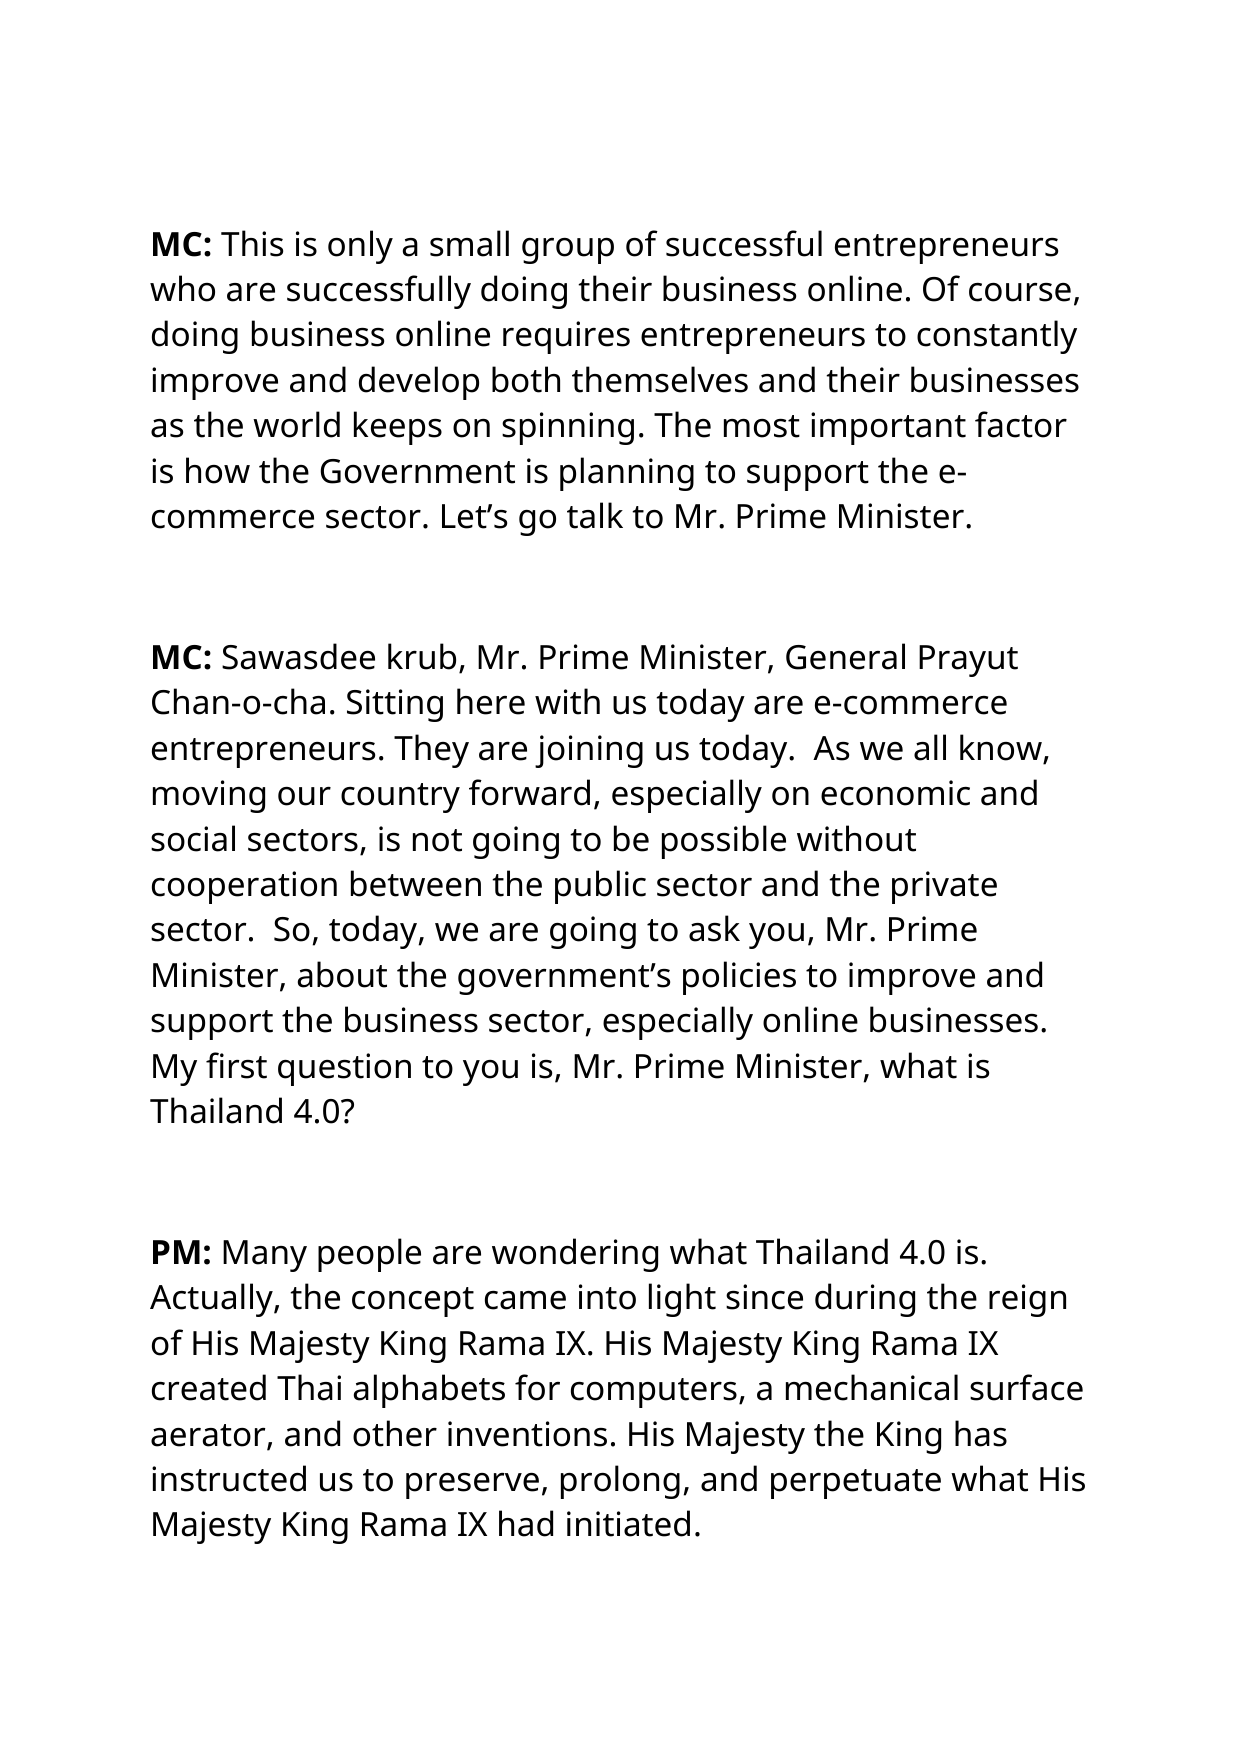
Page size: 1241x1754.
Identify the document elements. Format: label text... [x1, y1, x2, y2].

text MC: Sawasdee krub, Mr. Prime Minister, General Prayut Chan-o-cha. Sitting here with us today are e-commerce entrepreneurs. They are joining us today. As we all know, moving our country forward, especially on economic and social sectors, is not going to be possible without cooperation between the public sector and the private sector. So, today, we are going to ask you, Mr. Prime Minister, about the government’s policies to improve and support the business sector, especially online businesses. My first question to you is, Mr. Prime Minister, what is Thailand 4.0? [150, 634, 1090, 1133]
text PM: Many people are wondering what Thailand 4.0 is. Actually, the concept came into light since during the reign of His Majesty King Rama IX. His Majesty King Rama IX created Thai alphabets for computers, a mechanical surface aerator, and other inventions. His Majesty the King has instructed us to preserve, prolong, and perpetuate what His Majesty King Rama IX had initiated. [150, 1229, 1090, 1547]
text MC: This is only a small group of successful entrepreneurs who are successfully doing their business online. Of course, doing business online requires entrepreneurs to constantly improve and develop both themselves and their businesses as the world keeps on spinning. The most important factor is how the Government is planning to support the e-commerce sector. Let’s go talk to Mr. Prime Minister. [150, 220, 1090, 538]
